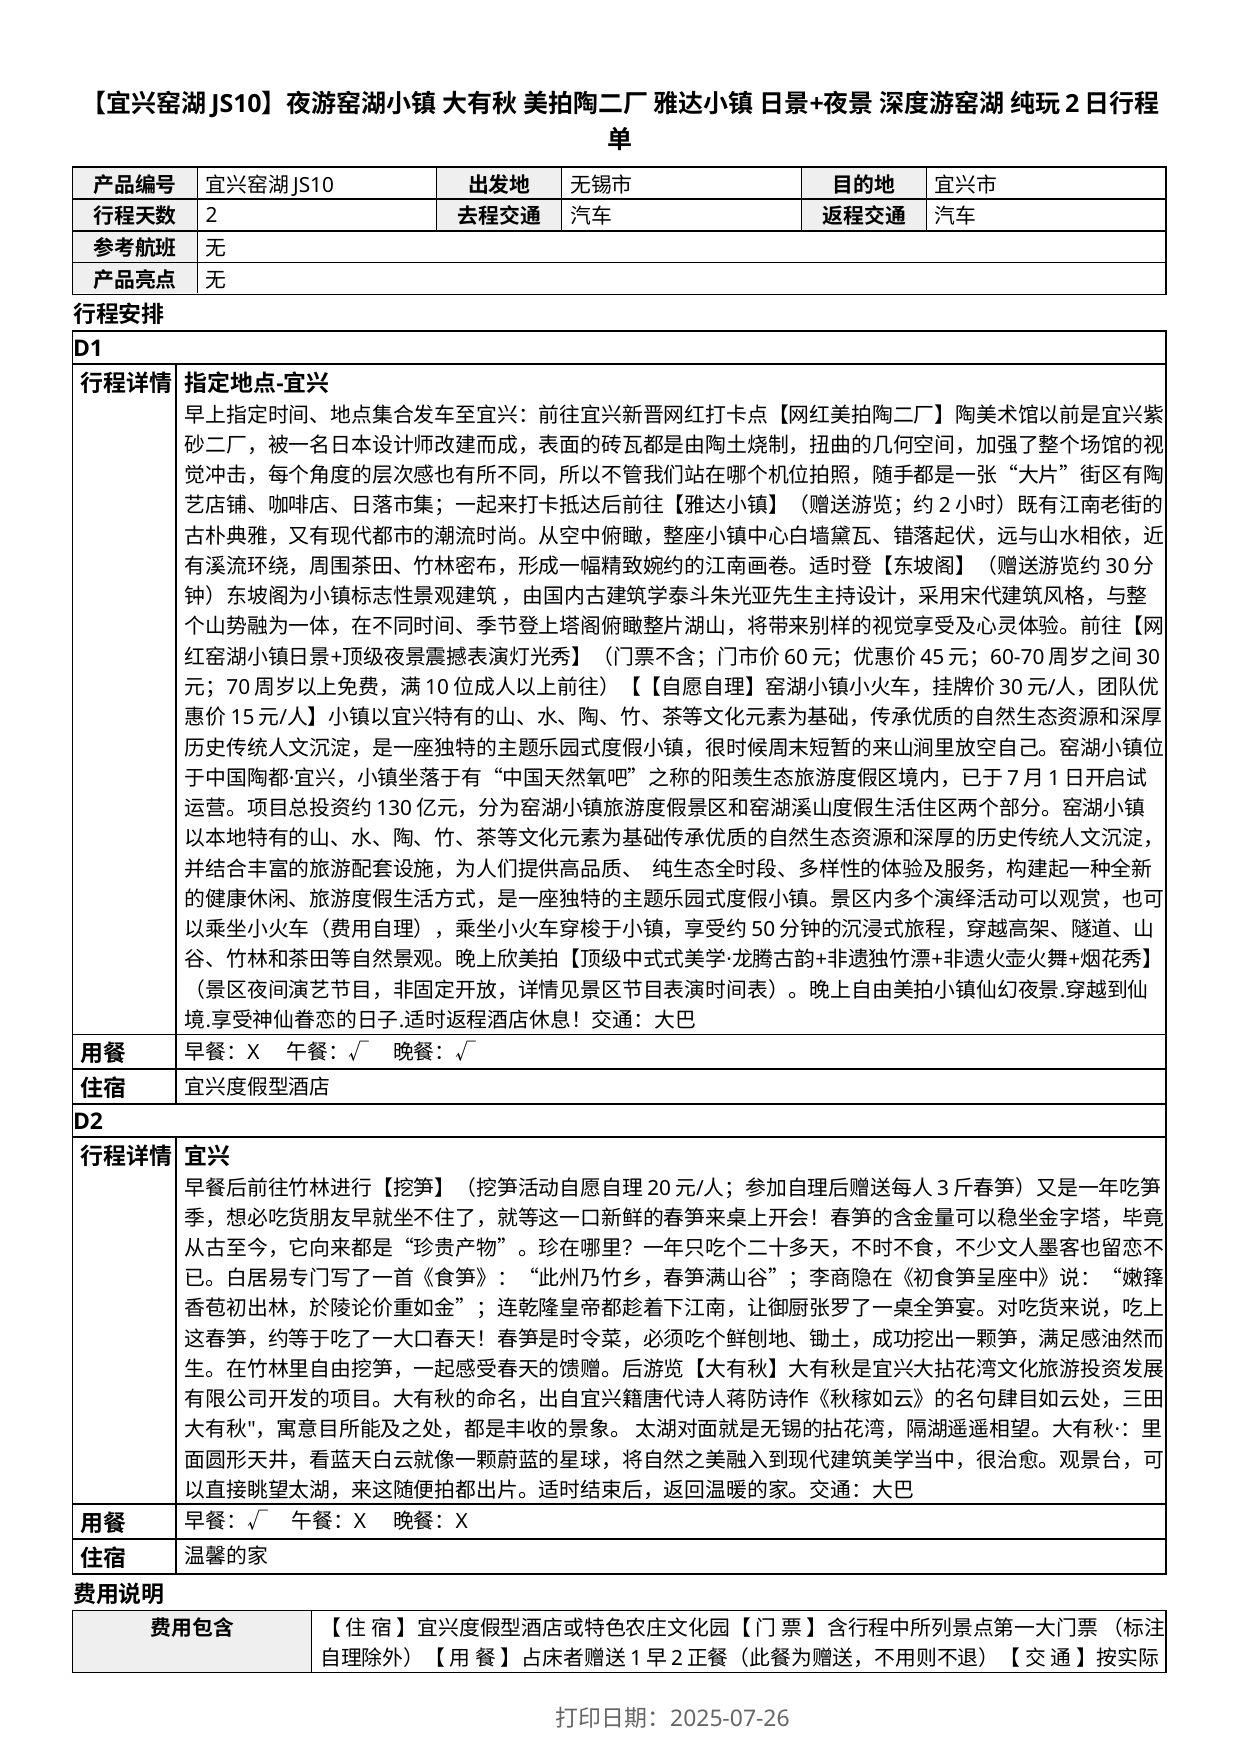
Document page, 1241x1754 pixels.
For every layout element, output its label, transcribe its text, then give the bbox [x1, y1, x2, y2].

table_cell 行程详情 [73, 365, 175, 1033]
table_header 宜兴市 [927, 168, 1165, 198]
table_cell 宜兴度假型酒店 [177, 1070, 1165, 1103]
table_cell 指定地点-宜兴 早上指定时间、地点集合发车至宜兴： [177, 365, 1165, 1033]
table_cell 产品亮点 [73, 263, 197, 293]
table_cell 用餐 [73, 1035, 175, 1068]
table_cell 行程天数 [73, 200, 197, 230]
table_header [312, 1611, 1165, 1672]
table_header D1 [73, 332, 1165, 363]
table_header 产品编号 [73, 168, 197, 198]
table_cell 用餐 [73, 1505, 175, 1538]
table_cell 早餐：X 午餐：√ 晚餐：√ [177, 1035, 1165, 1068]
table_header 目的地 [802, 168, 926, 198]
table_header 无锡市 [562, 168, 801, 198]
text 行程安排 [73, 296, 1167, 329]
table_cell 宜兴 早餐后前往竹林进行【挖笋】（挖笋活动自愿自理20元/人；参加自理后赠送每人3斤春笋）又是一年吃笋季，想必吃货朋友早就坐不住了，就等这一口新鲜的春笋来桌上开会！春笋的含金量可以稳坐金字塔，毕竟从古至今，它向来都是“珍贵产物”。珍在哪里？一年只吃个二十多天，不时不食，不少文人墨客也留恋不已。白居易专门写了一首《食笋》：“此州乃竹乡，春笋满山谷”；李商隐在《初食笋呈座中》说：“嫩箨香苞初出林，於陵论价重如金”；连乾隆皇帝都趁着下江南，让御厨张罗了一桌全笋宴。对吃货来说，吃上这春笋，约等于吃了一大口春天！春笋是时令菜，必须吃个鲜刨地、锄土，成功挖出一颗笋，满足感油然而生。在竹林里自由挖笋，一起感受春天的馈赠。后游览【大有秋】大有秋是宜兴大拈花湾文化旅游投资发展有限公司开发的项目。大有秋的命名，出自宜兴籍唐代诗人蒋防诗作《秋稼如云》的名句肆目如云处，三田大有秋"，寓意目所能及之处，都是丰收的景象。 太湖对面就是无锡的拈花湾，隔湖遥遥相望。大有秋·：里面圆形天井，看蓝天白云就像一颗蔚蓝的星球，将自然之美融入到现代建筑美学当中，很治愈。观景台，可以直接眺望太湖，来这随便拍都出片。适时结束后，返回温暖的家。 [177, 1138, 1165, 1503]
table_header 宜兴窑湖JS10 [198, 168, 436, 198]
table_cell 返程交通 [802, 200, 926, 230]
table_cell D2 [73, 1105, 1165, 1136]
table_cell 去程交通 [437, 200, 561, 230]
table_cell 早餐：√ 午餐：X 晚餐：X [177, 1505, 1165, 1538]
table_cell 汽车 [562, 200, 801, 230]
table_cell 无 [198, 232, 1165, 262]
table_cell 住宿 [73, 1070, 175, 1103]
table_header 出发地 [437, 168, 561, 198]
table_cell 行程详情 [73, 1138, 175, 1503]
table_cell 温馨的家 [177, 1540, 1165, 1573]
table_header 费用包含 [73, 1611, 311, 1672]
table_cell 参考航班 [73, 232, 197, 262]
text 【宜兴窑湖JS10】夜游窑湖小镇 大有秋 美拍陶二厂 雅达小镇 日景+夜景 深度游窑湖 纯玩2日行程单 [73, 83, 1167, 156]
table_cell 无 [198, 263, 1165, 293]
table_cell 2 [198, 200, 436, 230]
table_cell 住宿 [73, 1540, 175, 1573]
text 费用说明 [73, 1575, 1167, 1609]
table_cell 汽车 [927, 200, 1165, 230]
